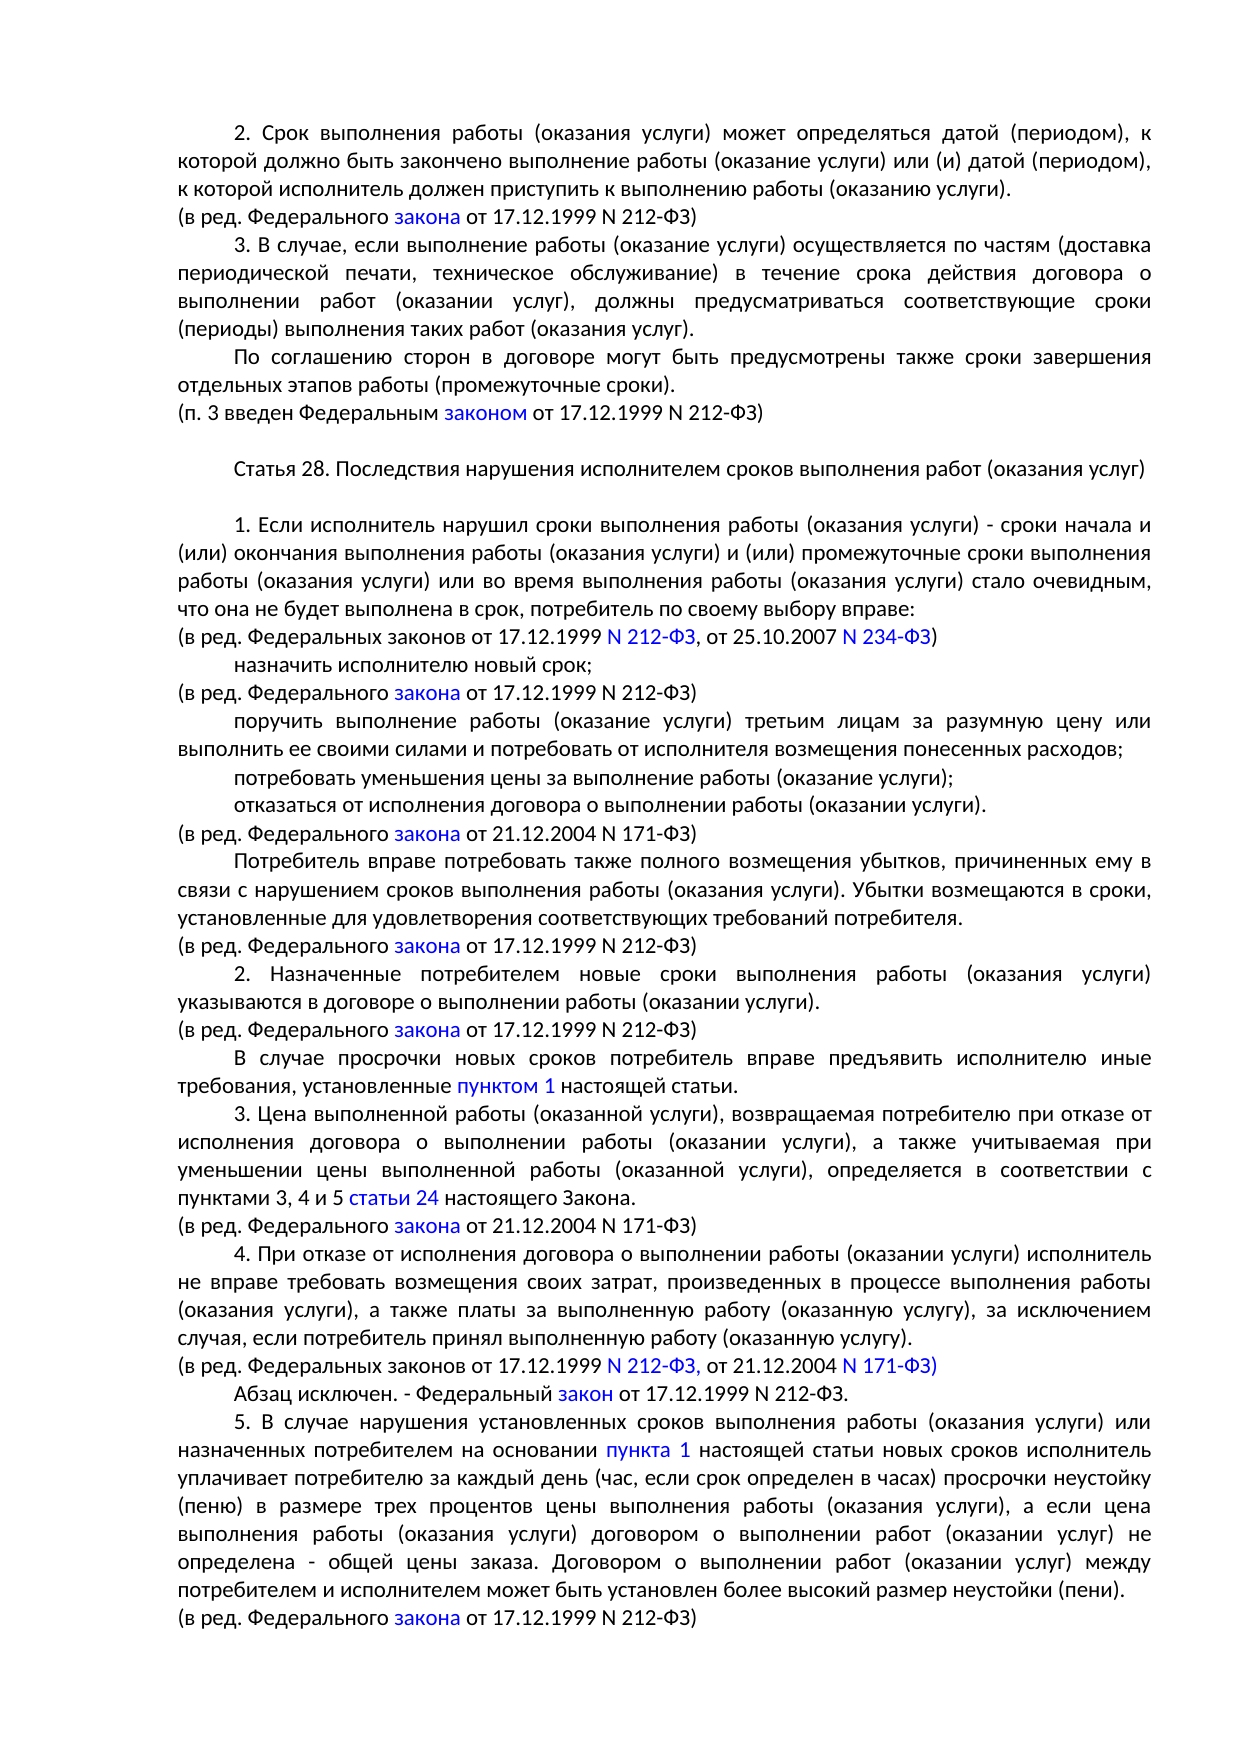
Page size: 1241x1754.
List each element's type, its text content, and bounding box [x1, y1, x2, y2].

text (п. 3 введен Федеральным законом от 17.12.1999 N 212-ФЗ) [177, 398, 1152, 426]
text (в ред. Федерального закона от 17.12.1999 N 212-ФЗ) [177, 1603, 1152, 1631]
text потребовать уменьшения цены за выполнение работы (оказание услуги); [177, 763, 1152, 791]
text 2. Срок выполнения работы (оказания услуги) может определяться датой (периодом), к которой должно быть закончено выполнение работы (оказание услуги) или (и) датой (периодом), к которой исполнитель должен приступить к выполнению работы (оказанию услуги). [177, 118, 1152, 202]
text отказаться от исполнения договора о выполнении работы (оказании услуги). [177, 791, 1152, 819]
text 2. Назначенные потребителем новые сроки выполнения работы (оказания услуги) указываются в договоре о выполнении работы (оказании услуги). [177, 959, 1152, 1015]
text (в ред. Федерального закона от 17.12.1999 N 212-ФЗ) [177, 1015, 1152, 1043]
text 4. При отказе от исполнения договора о выполнении работы (оказании услуги) исполнитель не вправе требовать возмещения своих затрат, произведенных в процессе выполнения работы (оказания услуги), а также платы за выполненную работу (оказанную услугу), за исключением случая, если потребитель принял выполненную работу (оказанную услугу). [177, 1239, 1152, 1351]
text поручить выполнение работы (оказание услуги) третьим лицам за разумную цену или выполнить ее своими силами и потребовать от исполнителя возмещения понесенных расходов; [177, 707, 1152, 763]
text (в ред. Федерального закона от 21.12.2004 N 171-ФЗ) [177, 1211, 1152, 1239]
text (в ред. Федерального закона от 17.12.1999 N 212-ФЗ) [177, 931, 1152, 959]
text Абзац исключен. - Федеральный закон от 17.12.1999 N 212-ФЗ. [177, 1379, 1152, 1407]
text 3. Цена выполненной работы (оказанной услуги), возвращаемая потребителю при отказе от исполнения договора о выполнении работы (оказании услуги), а также учитываемая при уменьшении цены выполненной работы (оказанной услуги), определяется в соответствии с пунктами 3, 4 и 5 статьи 24 настоящего Закона. [177, 1099, 1152, 1211]
text (в ред. Федерального закона от 17.12.1999 N 212-ФЗ) [177, 202, 1152, 230]
text По соглашению сторон в договоре могут быть предусмотрены также сроки завершения отдельных этапов работы (промежуточные сроки). [177, 342, 1152, 398]
text (в ред. Федерального закона от 17.12.1999 N 212-ФЗ) [177, 678, 1152, 707]
text 1. Если исполнитель нарушил сроки выполнения работы (оказания услуги) - сроки начала и (или) окончания выполнения работы (оказания услуги) и (или) промежуточные сроки выполнения работы (оказания услуги) или во время выполнения работы (оказания услуги) стало очевидным, что она не будет выполнена в срок, потребитель по своему выбору вправе: [177, 510, 1152, 622]
text В случае просрочки новых сроков потребитель вправе предъявить исполнителю иные требования, установленные пунктом 1 настоящей статьи. [177, 1043, 1152, 1099]
text (в ред. Федеральных законов от 17.12.1999 N 212-ФЗ, от 21.12.2004 N 171-ФЗ) [177, 1351, 1152, 1379]
text Потребитель вправе потребовать также полного возмещения убытков, причиненных ему в связи с нарушением сроков выполнения работы (оказания услуги). Убытки возмещаются в сроки, установленные для удовлетворения соответствующих требований потребителя. [177, 847, 1152, 931]
text 3. В случае, если выполнение работы (оказание услуги) осуществляется по частям (доставка периодической печати, техническое обслуживание) в течение срока действия договора о выполнении работ (оказании услуг), должны предусматриваться соответствующие сроки (периоды) выполнения таких работ (оказания услуг). [177, 230, 1152, 342]
text Статья 28. Последствия нарушения исполнителем сроков выполнения работ (оказания услуг) [177, 454, 1152, 482]
text (в ред. Федеральных законов от 17.12.1999 N 212-ФЗ, от 25.10.2007 N 234-ФЗ) [177, 622, 1152, 651]
text 5. В случае нарушения установленных сроков выполнения работы (оказания услуги) или назначенных потребителем на основании пункта 1 настоящей статьи новых сроков исполнитель уплачивает потребителю за каждый день (час, если срок определен в часах) просрочки неустойку (пеню) в размере трех процентов цены выполнения работы (оказания услуги), а если цена выполнения работы (оказания услуги) договором о выполнении работ (оказании услуг) не определена - общей цены заказа. Договором о выполнении работ (оказании услуг) между потребителем и исполнителем может быть установлен более высокий размер неустойки (пени). [177, 1407, 1152, 1603]
text назначить исполнителю новый срок; [177, 651, 1152, 678]
text (в ред. Федерального закона от 21.12.2004 N 171-ФЗ) [177, 819, 1152, 847]
